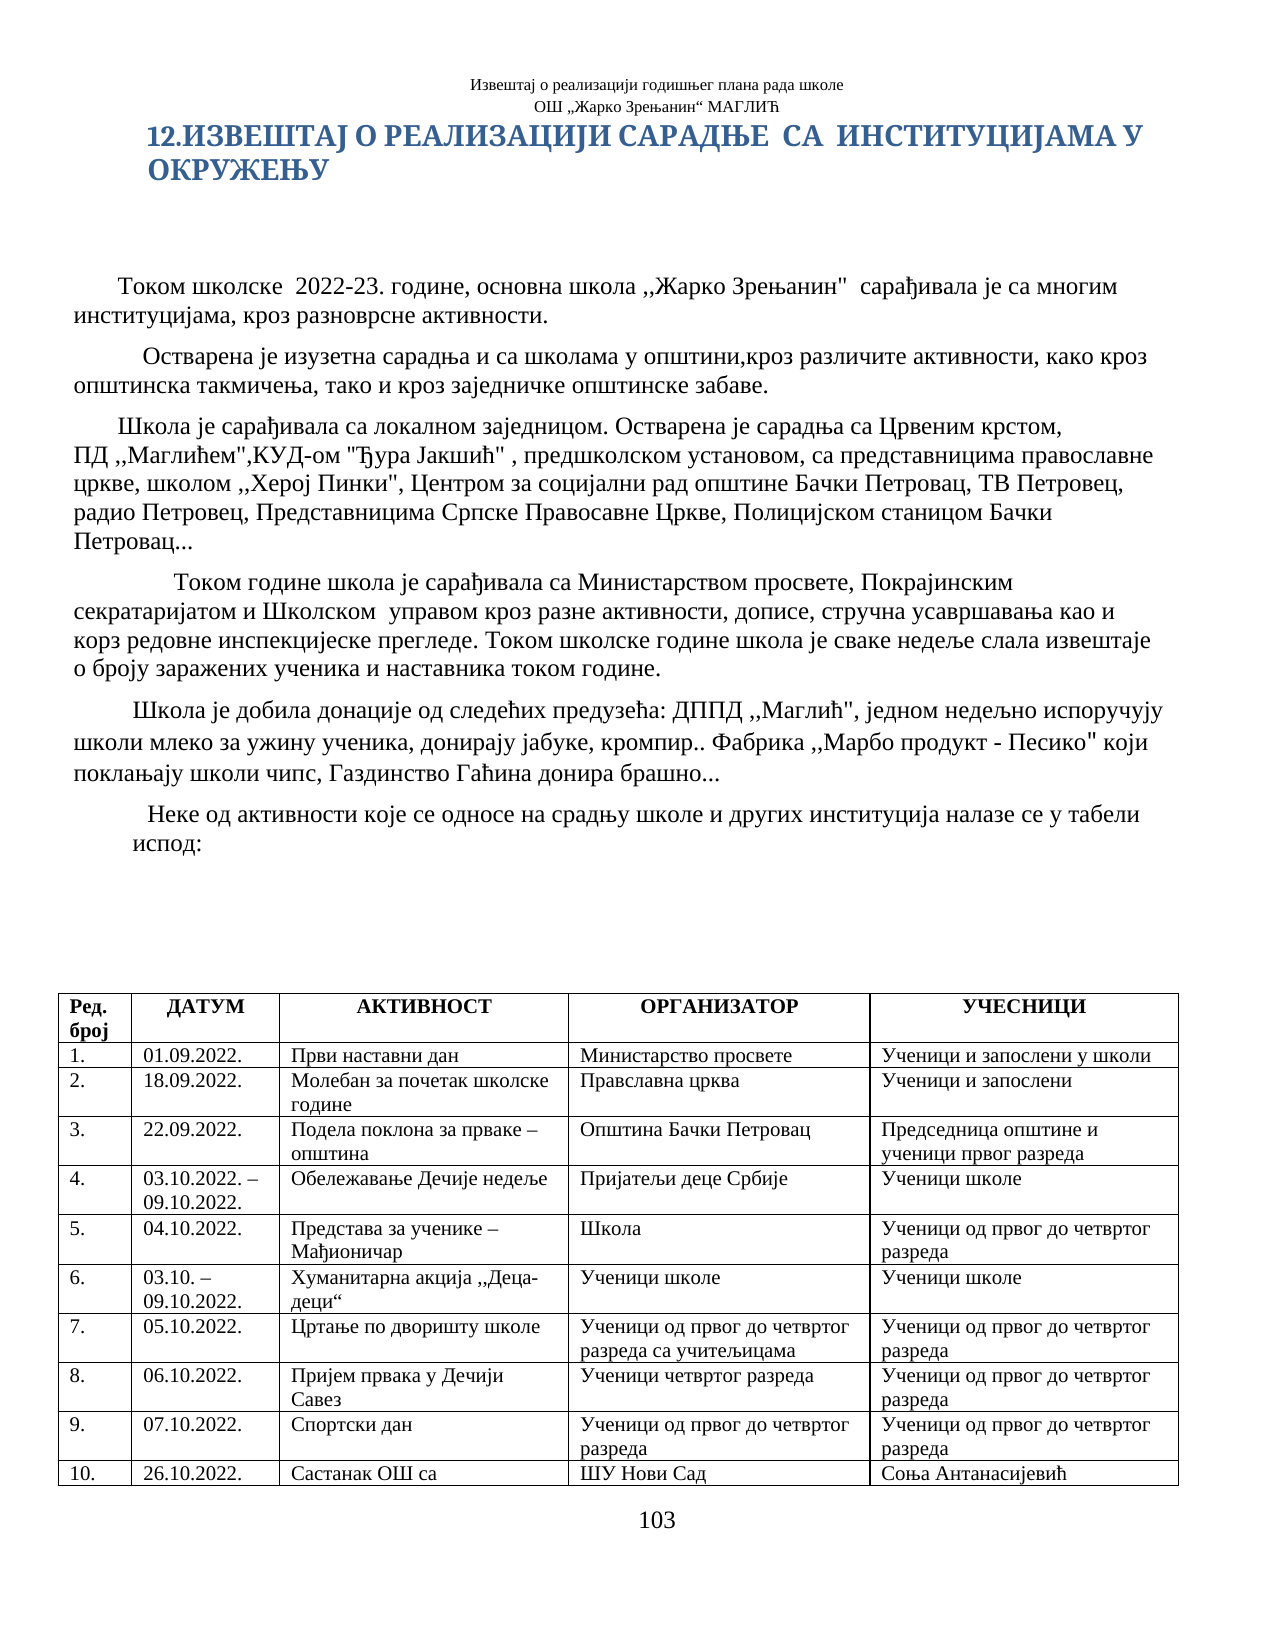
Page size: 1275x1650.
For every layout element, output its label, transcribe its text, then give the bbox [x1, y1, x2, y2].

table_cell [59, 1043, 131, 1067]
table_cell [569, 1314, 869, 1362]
text Током године школа је сарађивала са Министарством просвете, Покрајинским секратаријатом и Школском управом кроз разне активности, дописе, стручна усавршавања као и корз редовне инспекцијеске прегледе. Током школске године школа је сваке недеље слала извештаје о броју заражених ученика и наставника током године. [73, 567, 1167, 682]
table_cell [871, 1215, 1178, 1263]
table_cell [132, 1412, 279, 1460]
text Школа је сарађивала са локалном заједницом. Остварена је сарадња са Црвеним крстом, ПД ,,Маглићем",КУД-ом ''Ђура Јакшић" , предшколском установом, са представницима православне цркве, школом ,,Херој Пинки", Центром за социјални рад општине Бачки Петровац, ТВ Петровец, радио Петровец, Представницима Српске Правосавне Цркве, Полицијском станицом Бачки Петровац... [73, 411, 1167, 555]
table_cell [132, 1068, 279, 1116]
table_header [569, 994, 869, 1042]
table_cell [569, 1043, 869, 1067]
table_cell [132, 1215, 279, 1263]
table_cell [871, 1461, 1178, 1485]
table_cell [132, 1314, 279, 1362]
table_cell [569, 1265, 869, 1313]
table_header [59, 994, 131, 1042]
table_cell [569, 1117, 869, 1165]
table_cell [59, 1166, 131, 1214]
text Остварена је изузетна сарадња и са школама у општини,кроз различите активности, како кроз општинска такмичења, тако и кроз заједничке општинске забаве. [73, 341, 1167, 398]
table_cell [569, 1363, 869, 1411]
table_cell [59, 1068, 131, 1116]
text Неке од активности које се односе на срадњу школе и других институција налазе се у табели испод: [132, 799, 1167, 856]
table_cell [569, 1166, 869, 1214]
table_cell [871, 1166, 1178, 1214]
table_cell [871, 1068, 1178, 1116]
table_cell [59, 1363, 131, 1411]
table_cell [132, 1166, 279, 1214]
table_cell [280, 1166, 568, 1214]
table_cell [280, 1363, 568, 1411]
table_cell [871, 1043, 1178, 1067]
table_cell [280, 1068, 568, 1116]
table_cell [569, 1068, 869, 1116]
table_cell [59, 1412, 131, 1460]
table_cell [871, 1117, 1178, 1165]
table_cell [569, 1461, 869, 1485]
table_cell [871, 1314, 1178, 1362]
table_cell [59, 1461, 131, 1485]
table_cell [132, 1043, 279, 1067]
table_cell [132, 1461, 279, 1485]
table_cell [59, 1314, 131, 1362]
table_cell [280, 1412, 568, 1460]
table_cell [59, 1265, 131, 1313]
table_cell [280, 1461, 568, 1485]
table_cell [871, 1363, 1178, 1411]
subtitle 12.ИЗВЕШТАЈ О РЕАЛИЗАЦИЈИ САРАДЊЕ СА ИНСТИТУЦИЈАМА У ОКРУЖЕЊУ [147, 120, 1167, 187]
text Током школске 2022-23. године, основна школа ,,Жарко Зрењанин" сарађивала је са многим институцијама, кроз разноврсне активности. [73, 271, 1167, 328]
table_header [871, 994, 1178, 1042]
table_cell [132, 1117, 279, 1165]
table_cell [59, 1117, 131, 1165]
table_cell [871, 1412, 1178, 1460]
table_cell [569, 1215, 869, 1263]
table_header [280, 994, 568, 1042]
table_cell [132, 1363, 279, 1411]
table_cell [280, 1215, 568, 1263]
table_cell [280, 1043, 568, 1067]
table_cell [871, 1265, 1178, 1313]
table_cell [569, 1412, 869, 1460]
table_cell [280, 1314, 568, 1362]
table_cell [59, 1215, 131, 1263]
text Школа је добила донације од следећих предузећа: ДППД ,,Маглић", једном недељно испоручују школи млеко за ужину ученика, донирају јабуке, кромпир.. Фабрика ,,Марбо продукт - Песико" који поклањају школи чипс, Газдинство Гаћина донира брашно... [73, 695, 1167, 786]
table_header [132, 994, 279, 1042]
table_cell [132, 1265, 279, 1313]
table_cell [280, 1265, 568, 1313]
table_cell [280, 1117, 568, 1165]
